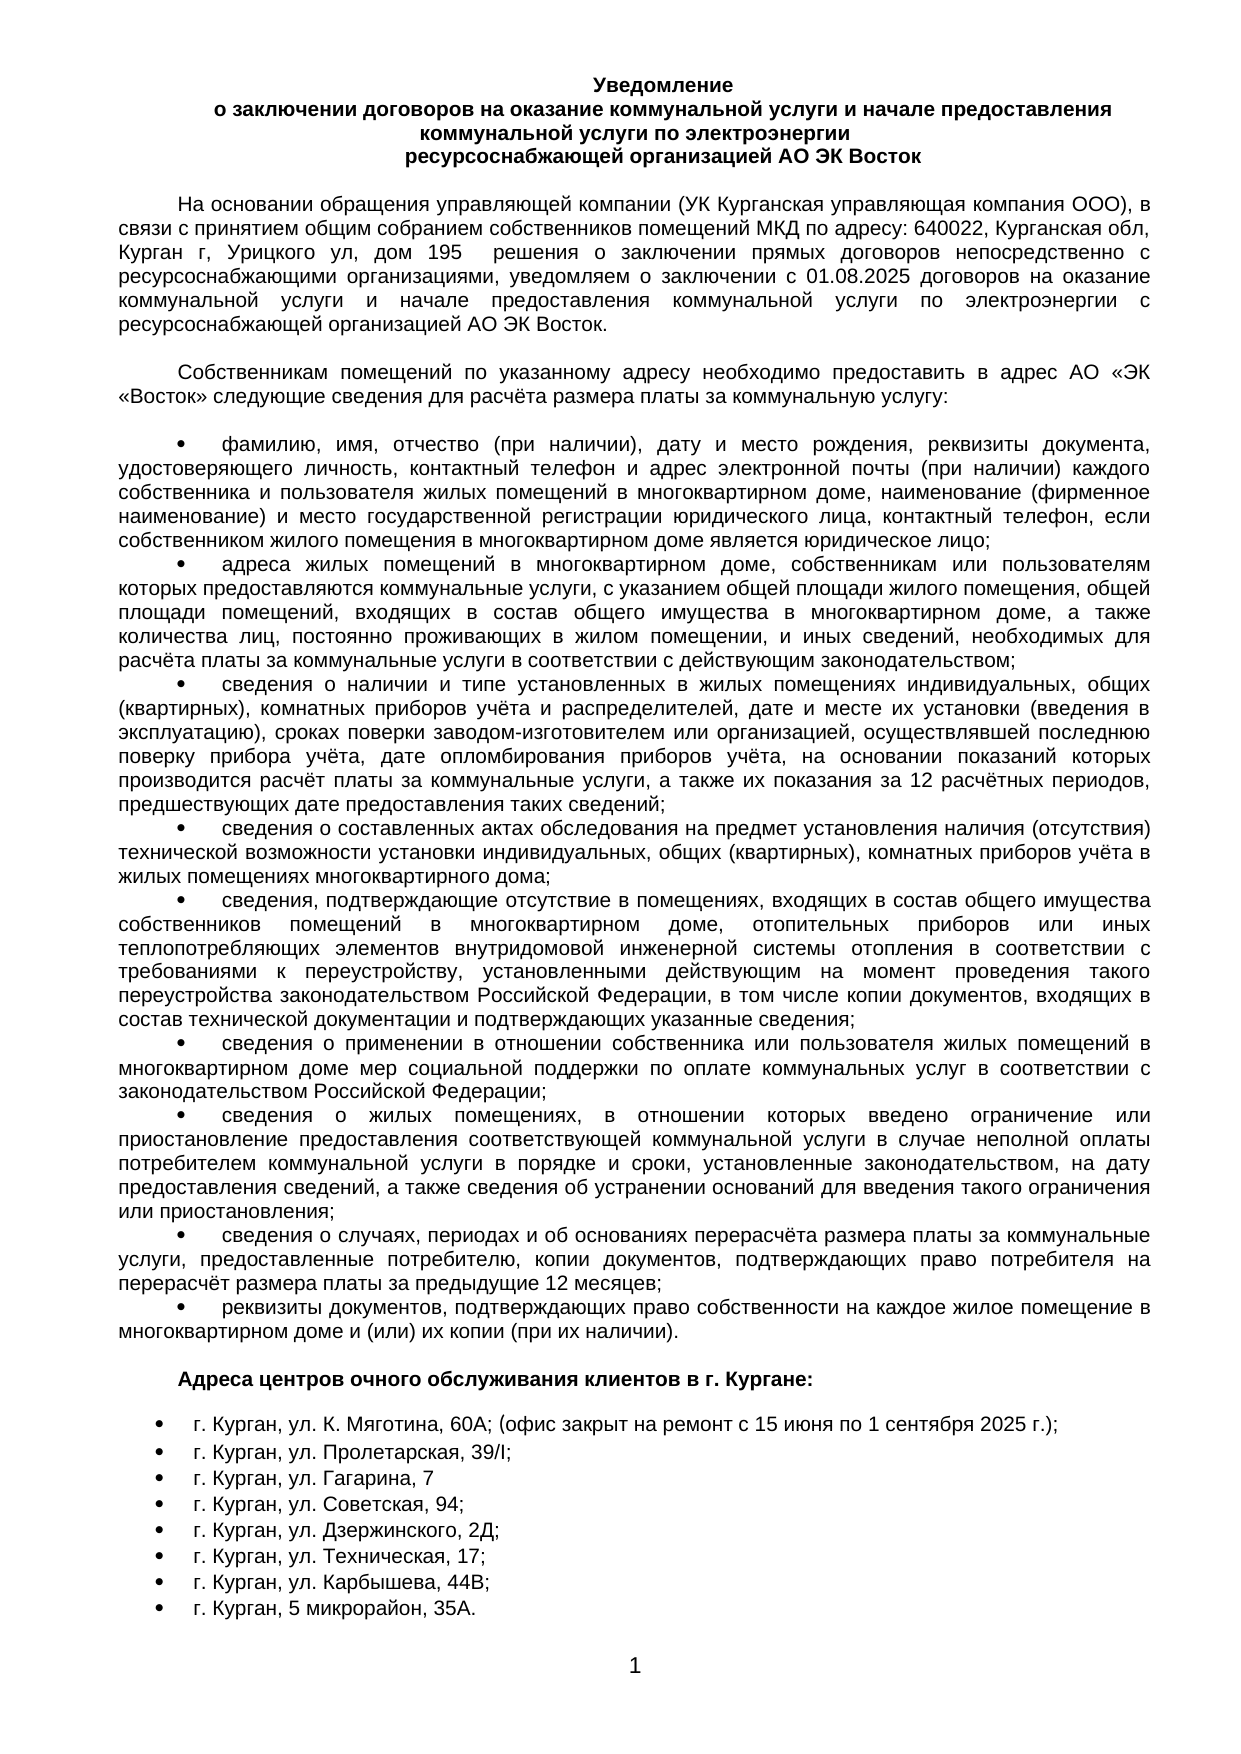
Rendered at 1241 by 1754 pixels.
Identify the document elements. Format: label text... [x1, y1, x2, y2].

text ресурсоснабжающей организацией АО ЭК Восток [118, 144, 1152, 168]
list сведения о наличии и типе установленных в жилых помещениях индивидуальных, общих (квартирных), комнатных приборов учёта и распределителей, дате и месте их установки (введения в эксплуатацию), сроках поверки заводом-изготовителем или организацией, осуществлявшей последнюю поверку прибора учёта, дате опломбирования приборов учёта, на основании показаний которых производится расчёт платы за коммунальные услуги, а также их показания за 12 расчётных периодов, предшествующих дате предоставления таких сведений; [118, 672, 1152, 815]
text о заключении договоров на оказание коммунальной услуги и начале предоставления коммунальной услуги по электроэнергии [118, 96, 1152, 144]
list г. Курган, ул. Пролетарская, 39/I; [156, 1440, 1152, 1464]
text Уведомление [118, 72, 1152, 96]
list сведения о составленных актах обследования на предмет установления наличия (отсутствия) технической возможности установки индивидуальных, общих (квартирных), комнатных приборов учёта в жилых помещениях многоквартирного дома; [118, 815, 1152, 887]
list реквизиты документов, подтверждающих право собственности на каждое жилое помещение в многоквартирном доме и (или) их копии (при их наличии). [118, 1295, 1152, 1343]
list адреса жилых помещений в многоквартирном доме, собственникам или пользователям которых предоставляются коммунальные услуги, с указанием общей площади жилого помещения, общей площади помещений, входящих в состав общего имущества в многоквартирном доме, а также количества лиц, постоянно проживающих в жилом помещении, и иных сведений, необходимых для расчёта платы за коммунальные услуги в соответствии с действующим законодательством; [118, 552, 1152, 672]
list г. Курган, ул. Советская, 94; [156, 1492, 1152, 1516]
list г. Курган, ул. Дзержинского, 2Д; [156, 1518, 1152, 1542]
list сведения о жилых помещениях, в отношении которых введено ограничение или приостановление предоставления соответствующей коммунальной услуги в случае неполной оплаты потребителем коммунальной услуги в порядке и сроки, установленные законодательством, на дату предоставления сведений, а также сведения об устранении оснований для введения такого ограничения или приостановления; [118, 1103, 1152, 1223]
list г. Курган, ул. Гагарина, 7 [156, 1466, 1152, 1490]
list г. Курган, ул. Карбышева, 44В; [156, 1569, 1152, 1593]
text Собственникам помещений по указанному адресу необходимо предоставить в адрес АО «ЭК «Восток» следующие сведения для расчёта размера платы за коммунальную услугу: [118, 360, 1152, 408]
list сведения, подтверждающие отсутствие в помещениях, входящих в состав общего имущества собственников помещений в многоквартирном доме, отопительных приборов или иных теплопотребляющих элементов внутридомовой инженерной системы отопления в соответствии с требованиями к переустройству, установленными действующим на момент проведения такого переустройства законодательством Российской Федерации, в том числе копии документов, входящих в состав технической документации и подтверждающих указанные сведения; [118, 887, 1152, 1031]
text На основании обращения управляющей компании (УК Курганская управляющая компания ООО), в связи с принятием общим собранием собственников помещений МКД по адресу: 640022, Курганская обл, Курган г, Урицкого ул, дом 195 решения о заключении прямых договоров непосредственно с ресурсоснабжающими организациями, уведомляем о заключении с 01.08.2025 договоров на оказание коммунальной услуги и начале предоставления коммунальной услуги по электроэнергии с ресурсоснабжающей организацией АО ЭК Восток. [118, 192, 1152, 336]
list г. Курган, ул. К. Мяготина, 60А; (офис закрыт на ремонт с 15 июня по 1 сентября 2025 г.); [156, 1409, 1152, 1438]
list сведения о применении в отношении собственника или пользователя жилых помещений в многоквартирном доме мер социальной поддержки по оплате коммунальных услуг в соответствии с законодательством Российской Федерации; [118, 1031, 1152, 1103]
list фамилию, имя, отчество (при наличии), дату и место рождения, реквизиты документа, удостоверяющего личность, контактный телефон и адрес электронной почты (при наличии) каждого собственника и пользователя жилых помещений в многоквартирном доме, наименование (фирменное наименование) и место государственной регистрации юридического лица, контактный телефон, если собственником жилого помещения в многоквартирном доме является юридическое лицо; [118, 432, 1152, 552]
list сведения о случаях, периодах и об основаниях перерасчёта размера платы за коммунальные услуги, предоставленные потребителю, копии документов, подтверждающих право потребителя на перерасчёт размера платы за предыдущие 12 месяцев; [118, 1223, 1152, 1295]
text Адреса центров очного обслуживания клиентов в г. Кургане: [118, 1367, 1152, 1391]
list г. Курган, 5 микрорайон, 35А. [156, 1595, 1152, 1619]
list г. Курган, ул. Техническая, 17; [156, 1543, 1152, 1568]
